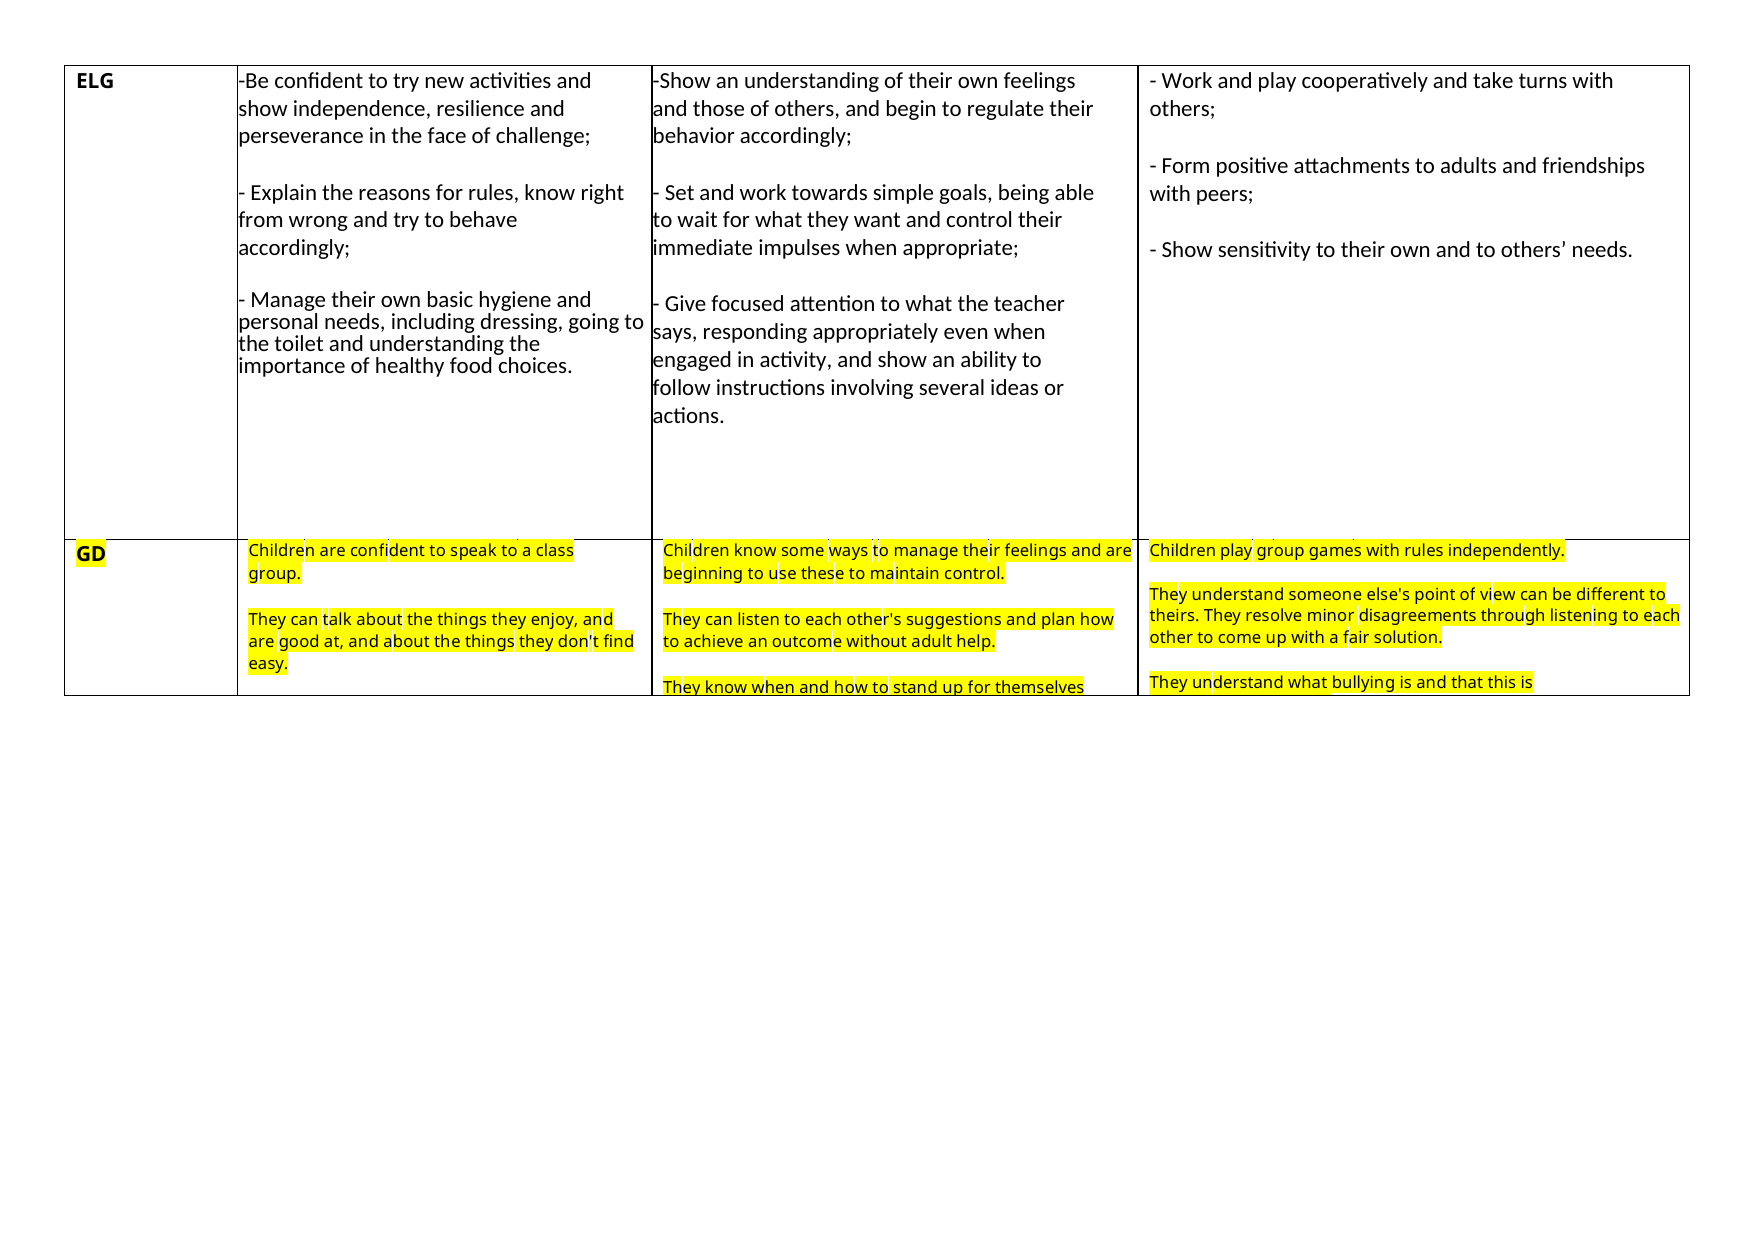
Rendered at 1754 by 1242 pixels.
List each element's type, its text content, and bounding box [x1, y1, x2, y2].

table_cell -Be confident to try new activities and show independence, resilience and perseverance in the face of challenge; - Explain the reasons for rules, know right from wrong and try to behave accordingly; - Manage their own basic hygiene and personal needs, including dressing, going to the toilet and understanding the importance of healthy food choices. [238, 66, 651, 538]
table_cell Children are confident to speak to a class group. They can talk about the things they enjoy, and are good at, and about the things they don't find easy. They are resourceful in finding support when they need help or information. They can talk about the plans they have made to carry out activities and what they might change if they were to repeat them. [238, 540, 651, 695]
table_cell -Show an understanding of their own feelings and those of others, and begin to regulate their behavior accordingly; - Set and work towards simple goals, being able to wait for what they want and control their immediate impulses when appropriate; - Give focused attention to what the teacher says, responding appropriately even when engaged in activity, and show an ability to follow instructions involving several ideas or actions. [653, 66, 1137, 538]
table_cell ELG [65, 66, 237, 538]
table_cell Children know some ways to manage their feelings and are beginning to use these to maintain control. They can listen to each other's suggestions and plan how to achieve an outcome without adult help. They know when and how to stand up for themselves appropriately. [653, 540, 1137, 695]
table_cell - Work and play cooperatively and take turns with others; - Form positive attachments to adults and friendships with peers; - Show sensitivity to their own and to others’ needs. [1139, 66, 1689, 538]
table_cell GD [65, 540, 237, 695]
table_cell Children play group games with rules independently. They understand someone else's point of view can be different to theirs. They resolve minor disagreements through listening to each other to come up with a fair solution. They understand what bullying is and that this is unacceptable behavior. [1139, 540, 1689, 695]
